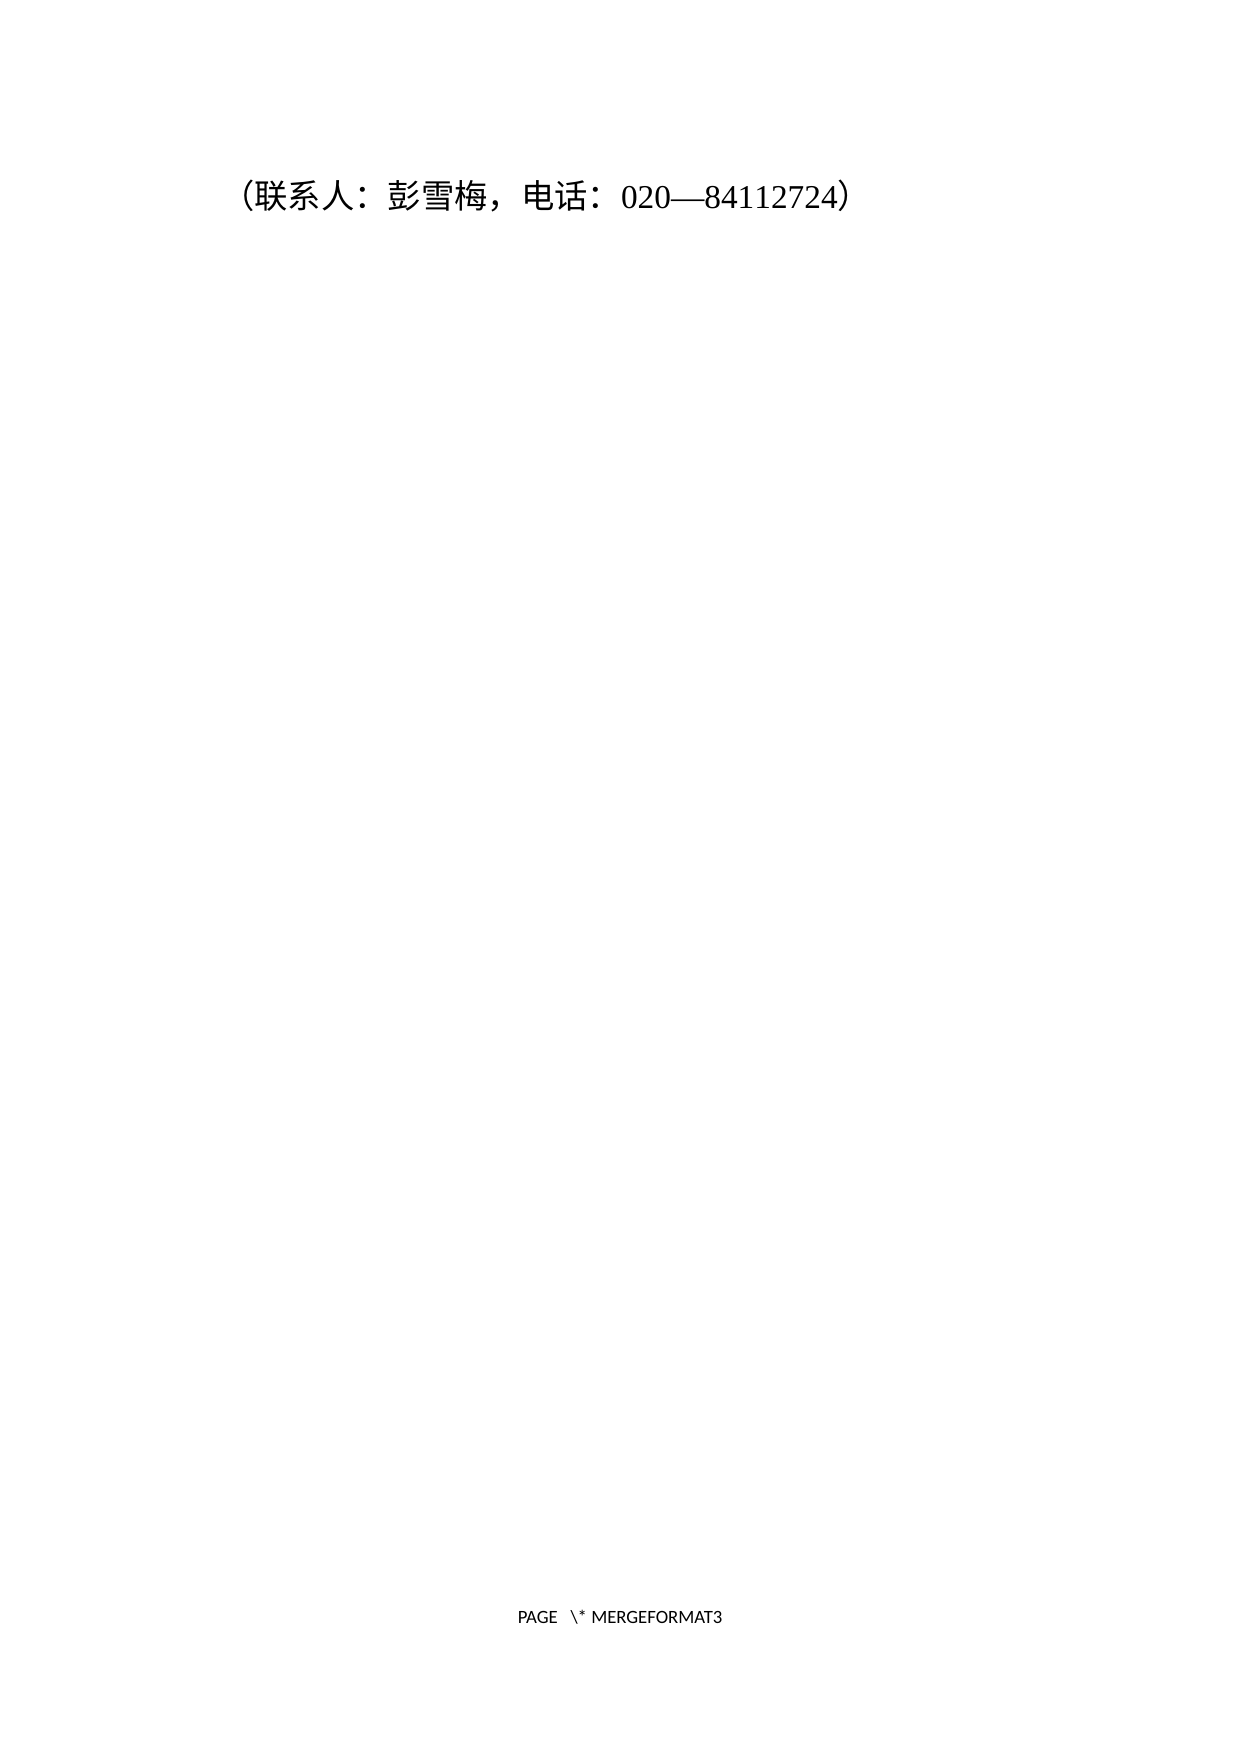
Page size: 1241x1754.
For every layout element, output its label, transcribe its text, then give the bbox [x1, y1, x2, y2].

text （联系人：彭雪梅，电话：020—84112724） [187, 162, 1053, 227]
